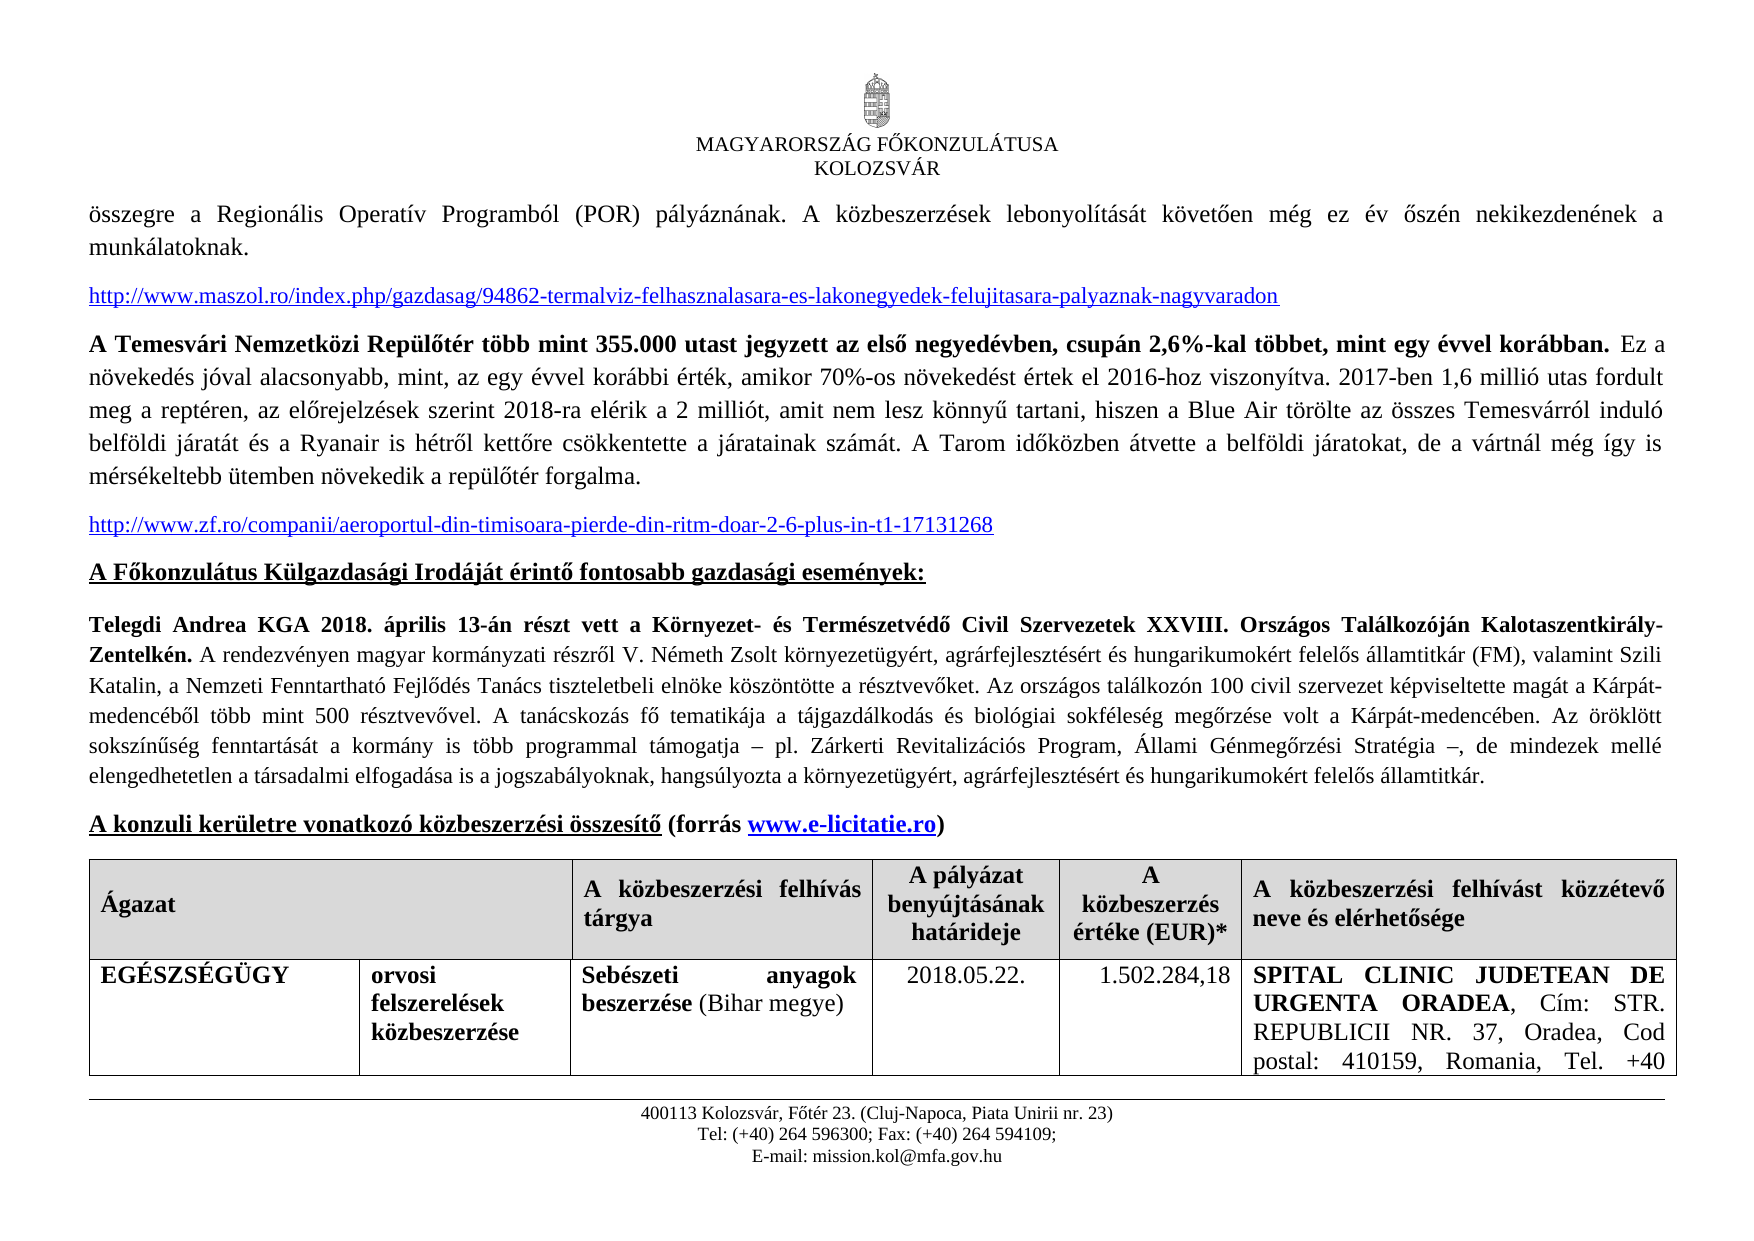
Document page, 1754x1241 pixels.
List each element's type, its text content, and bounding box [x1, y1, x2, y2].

table_cell orvosi felszerelések közbeszerzése [360, 960, 570, 1075]
table_header A pályázat benyújtásának határideje [873, 860, 1059, 959]
table_cell 2018.05.22. [873, 960, 1059, 1075]
text A Temesvári Nemzetközi Repülőtér több mint 355.000 utast jegyzett az első negyedévben, csupán 2,6%-kal többet, mint egy évvel korábban. Ez a növekedés jóval alacsonyabb, mint, az egy évvel korábbi érték, amikor 70%-os növekedést értek el 2016-hoz viszonyítva. 2017-ben 1,6 millió utas fordult meg a reptéren, az előrejelzések szerint 2018-ra elérik a 2 milliót, amit nem lesz könnyű tartani, hiszen a Blue Air törölte az összes Temesvárról induló belföldi járatát és a Ryanair is hétről kettőre csökkentette a járatainak számát. A Tarom időközben átvette a belföldi járatokat, de a vártnál még így is mérsékeltebb ütemben növekedik a repülőtér forgalma. [89, 329, 1665, 490]
text Telegdi Andrea KGA 2018. április 13-án részt vett a Környezet- és Természetvédő Civil Szervezetek XXVIII. Országos Találkozóján Kalotaszentkirály-Zentelkén. A rendezvényen magyar kormányzati részről V. Németh Zsolt környezetügyért, agrárfejlesztésért és hungarikumokért felelős államtitkár (FM), valamint Szili Katalin, a Nemzeti Fenntartható Fejlődés Tanács tiszteletbeli elnöke köszöntötte a résztvevőket. Az országos találkozón 100 civil szervezet képviseltette magát a Kárpát-medencéből több mint 500 résztvevővel. A tanácskozás fő tematikája a tájgazdálkodás és biológiai sokféleség megőrzése volt a Kárpát-medencében. Az öröklött sokszínűség fenntartását a kormány is több programmal támogatja – pl. Zárkerti Revitalizációs Program, Állami Génmegőrzési Stratégia –, de mindezek mellé elengedhetetlen a társadalmi elfogadása is a jogszabályoknak, hangsúlyozta a környezetügyért, agrárfejlesztésért és hungarikumokért felelős államtitkár. [89, 611, 1665, 789]
table_header A közbeszerzés értéke (EUR)* [1060, 860, 1241, 959]
picture [864, 73, 890, 128]
table_header A közbeszerzési felhívást közzétevő neve és elérhetősége [1242, 860, 1676, 959]
table_cell 1.502.284,18 [1060, 960, 1241, 1075]
table_cell Sebészeti anyagok beszerzése (Bihar megye) [571, 960, 872, 1075]
text A konzuli kerületre vonatkozó közbeszerzési összesítő (forrás www.e-licitatie.ro) [89, 809, 1665, 838]
table_header Ágazat [90, 860, 572, 959]
text A Főkonzulátus Külgazdasági Irodáját érintő fontosabb gazdasági események: [89, 557, 1665, 586]
text http://www.maszol.ro/index.php/gazdasag/94862-termalviz-felhasznalasara-es-lakonegyedek-felujitasara-palyaznak-nagyvaradon [89, 282, 1665, 308]
table_header A közbeszerzési felhívás tárgya [573, 860, 872, 959]
text http://www.zf.ro/companii/aeroportul-din-timisoara-pierde-din-ritm-doar-2-6-plus-in-t1-17131268 [89, 511, 1665, 537]
table_cell EGÉSZSÉGÜGY [90, 960, 359, 1075]
